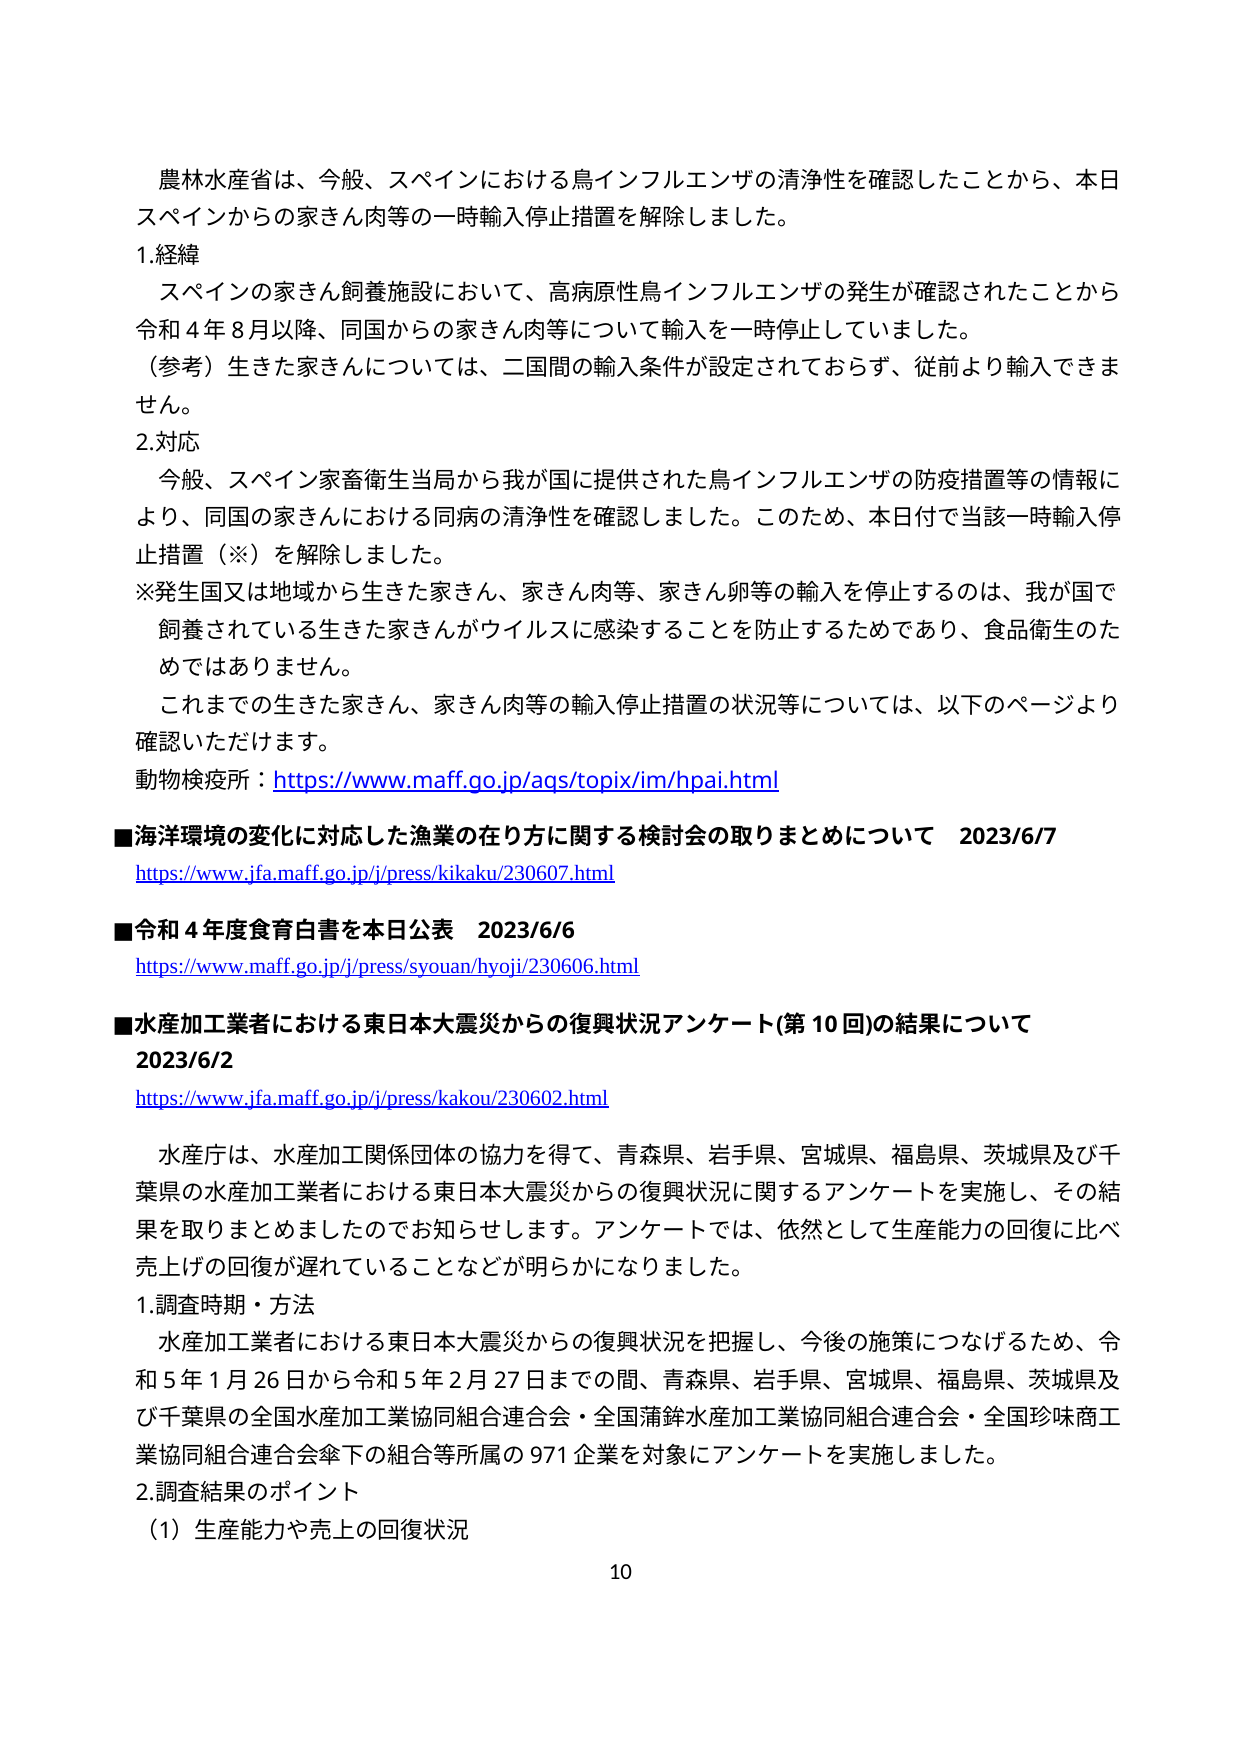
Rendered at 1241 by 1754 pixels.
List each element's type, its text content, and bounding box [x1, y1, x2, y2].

text 農林水産省は、今般、スペインにおける鳥インフルエンザの清浄性を確認したことから、本日スペインからの家きん肉等の一時輸入停止措置を解除しました。 [112, 160, 1128, 235]
text 2.調査結果のポイント [135, 1472, 1128, 1510]
text スペインの家きん飼養施設において、高病原性鳥インフルエンザの発生が確認されたことから令和4年8月以降、同国からの家きん肉等について輸入を一時停止していました。 [135, 272, 1128, 347]
text https://www.jfa.maff.go.jp/j/press/kakou/230602.html [112, 1078, 1128, 1116]
text ■令和4年度食育白書を本日公表 2023/6/6 [112, 910, 1128, 947]
text 水産庁は、水産加工関係団体の協力を得て、青森県、岩手県、宮城県、福島県、茨城県及び千葉県の水産加工業者における東日本大震災からの復興状況に関するアンケートを実施し、その結果を取りまとめましたのでお知らせします。アンケートでは、依然として生産能力の回復に比べ売上げの回復が遅れていることなどが明らかになりました。 [112, 1135, 1128, 1285]
text （参考）生きた家きんについては、二国間の輸入条件が設定されておらず、従前より輸入できません。 [135, 347, 1128, 422]
text 動物検疫所：https://www.maff.go.jp/aqs/topix/im/hpai.html [135, 760, 1128, 797]
text 1.経緯 [135, 235, 1128, 272]
text 水産加工業者における東日本大震災からの復興状況を把握し、今後の施策につなげるため、令和5年1月26日から令和5年2月27日までの間、青森県、岩手県、宮城県、福島県、茨城県及び千葉県の全国水産加工業協同組合連合会・全国蒲鉾水産加工業協同組合連合会・全国珍味商工業協同組合連合会傘下の組合等所属の971企業を対象にアンケートを実施しました。 [135, 1322, 1128, 1472]
text https://www.maff.go.jp/j/press/syouan/hyoji/230606.html [112, 947, 1128, 985]
text ■水産加工業者における東日本大震災からの復興状況アンケート(第10回)の結果について 2023/6/2 [112, 1003, 1128, 1078]
text https://www.jfa.maff.go.jp/j/press/kikaku/230607.html [112, 853, 1128, 891]
text これまでの生きた家きん、家きん肉等の輸入停止措置の状況等については、以下のページより確認いただけます。 [135, 685, 1128, 760]
text 2.対応 [135, 422, 1128, 460]
text （1）生産能力や売上の回復状況 [135, 1510, 1128, 1547]
text 今般、スペイン家畜衛生当局から我が国に提供された鳥インフルエンザの防疫措置等の情報により、同国の家きんにおける同病の清浄性を確認しました。このため、本日付で当該一時輸入停止措置（※）を解除しました。 [135, 460, 1128, 572]
text ※発生国又は地域から生きた家きん、家きん肉等、家きん卵等の輸入を停止するのは、我が国で飼養されている生きた家きんがウイルスに感染することを防止するためであり、食品衛生のためではありません。 [135, 572, 1128, 685]
text 1.調査時期・方法 [112, 1285, 1128, 1322]
text ■海洋環境の変化に対応した漁業の在り方に関する検討会の取りまとめについて 2023/6/7 [112, 816, 1128, 853]
